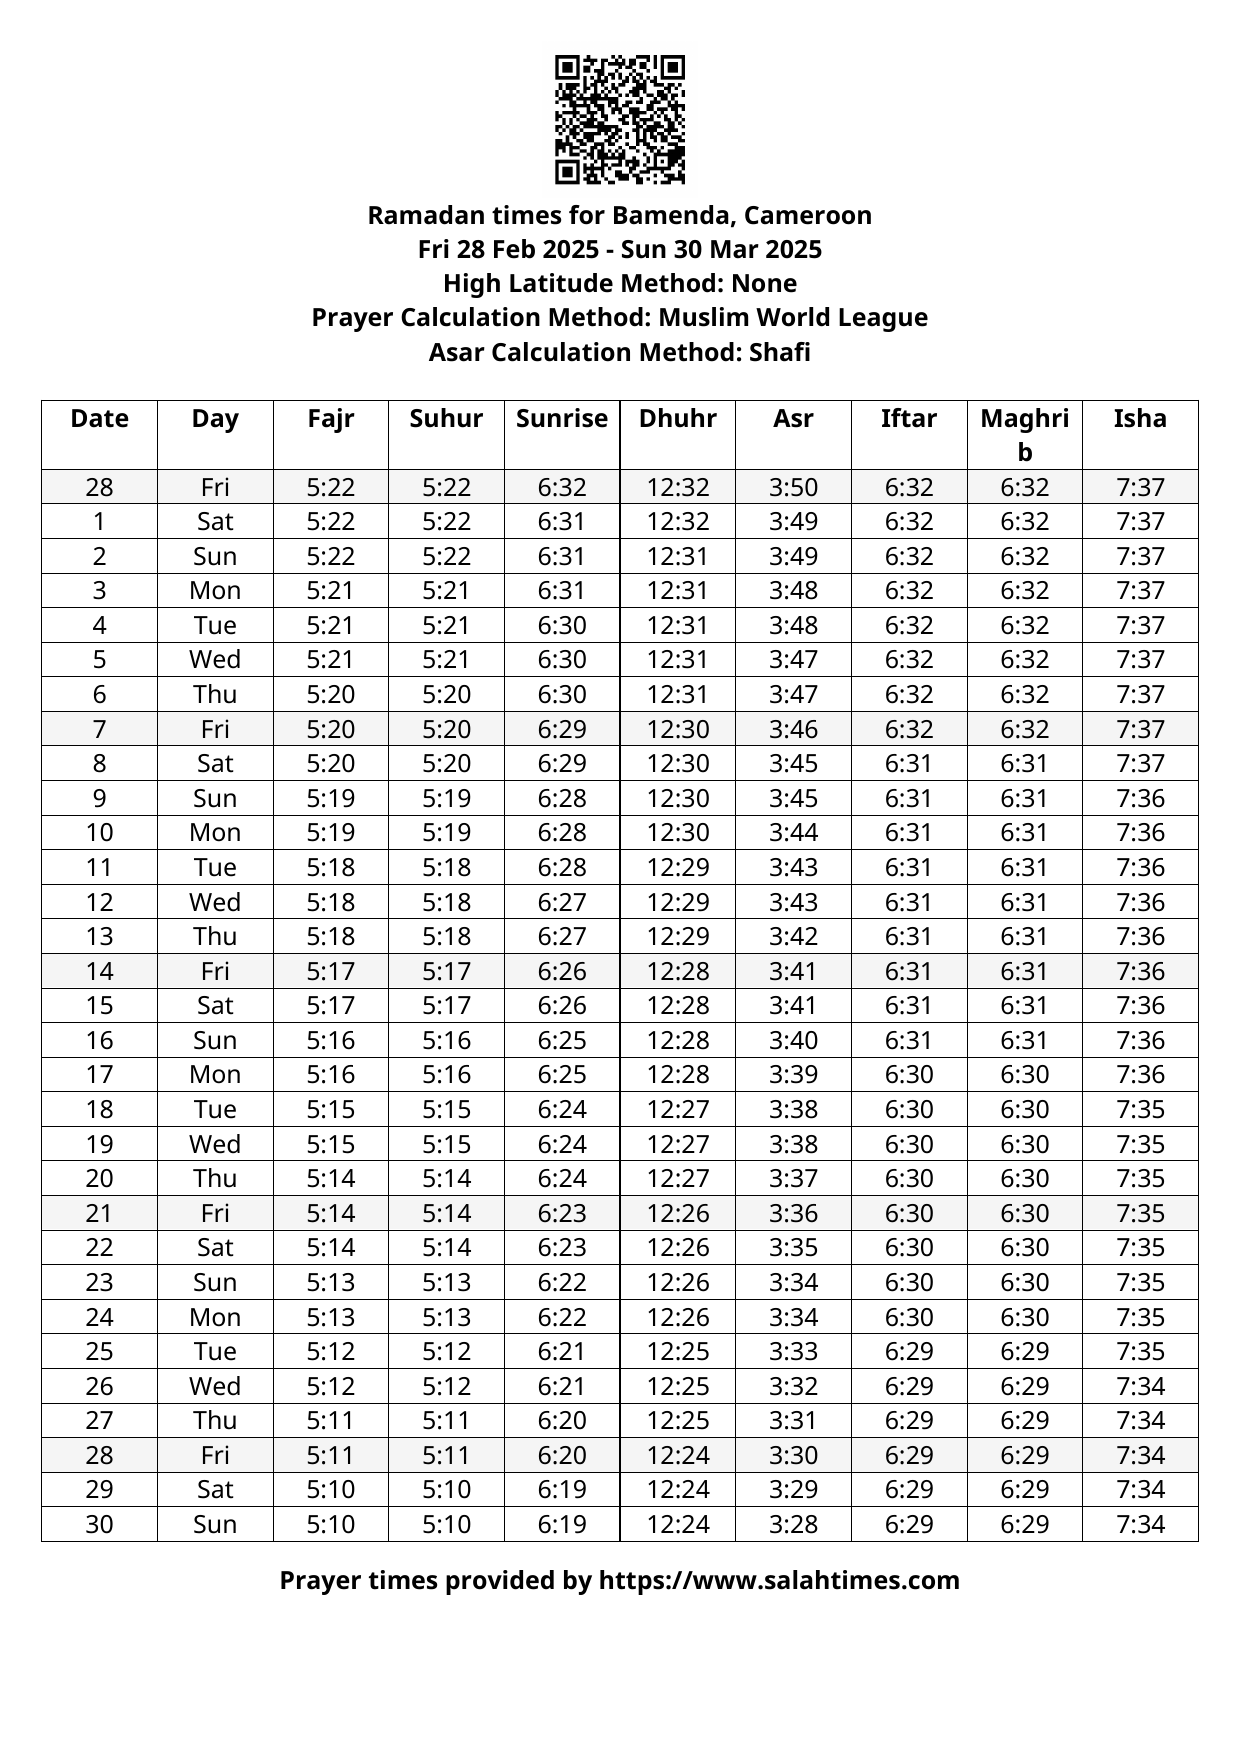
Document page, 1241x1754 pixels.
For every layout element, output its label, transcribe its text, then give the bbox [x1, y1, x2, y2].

table_cell 12:29 [621, 850, 735, 884]
table_cell 6:32 [968, 539, 1082, 572]
table_cell 5:17 [274, 989, 388, 1022]
table_cell 6:31 [968, 781, 1082, 814]
table_cell 12:25 [621, 1334, 735, 1368]
table_cell 5:17 [389, 989, 504, 1022]
table_cell Wed [158, 885, 273, 918]
table_cell 3:48 [736, 574, 851, 607]
table_cell 6:30 [968, 1300, 1082, 1333]
table_cell 7:37 [1083, 539, 1198, 572]
table_cell 6:19 [505, 1507, 619, 1541]
table_cell Sun [158, 1265, 273, 1299]
table_cell 12:30 [621, 712, 735, 745]
table_cell 3:33 [736, 1334, 851, 1368]
table_cell 7:36 [1083, 989, 1198, 1022]
table_cell 6:32 [852, 643, 967, 676]
table_cell 6:31 [852, 919, 967, 953]
table_cell 3:31 [736, 1404, 851, 1437]
table_cell 6:31 [968, 850, 1082, 884]
table_cell 6:21 [505, 1369, 619, 1402]
table_cell 7:36 [1083, 919, 1198, 953]
table_cell 12:24 [621, 1438, 735, 1472]
table_cell 5:14 [274, 1231, 388, 1264]
table_cell 6:31 [852, 954, 967, 987]
table_cell 12:25 [621, 1369, 735, 1402]
table_cell 12:26 [621, 1196, 735, 1229]
table_cell 5:21 [274, 643, 388, 676]
table_cell 26 [42, 1369, 157, 1402]
table_cell Wed [158, 643, 273, 676]
table_cell 4 [42, 608, 157, 642]
table_cell 1 [42, 504, 157, 538]
table_cell 7:37 [1083, 712, 1198, 745]
table_cell 6:26 [505, 989, 619, 1022]
table_cell 12:30 [621, 781, 735, 814]
table_cell 6:29 [968, 1369, 1082, 1402]
table_header Iftar [852, 401, 967, 469]
table_cell 12:26 [621, 1265, 735, 1299]
table_cell Fri [158, 1438, 273, 1472]
table_cell 7:34 [1083, 1473, 1198, 1506]
table_cell Tue [158, 850, 273, 884]
table_cell 12:28 [621, 954, 735, 987]
table_cell 5:13 [274, 1300, 388, 1333]
table_cell 5:14 [389, 1161, 504, 1195]
table_cell 5:13 [389, 1265, 504, 1299]
text Ramadan times for Bamenda, Cameroon [42, 198, 1198, 232]
table_cell Wed [158, 1369, 273, 1402]
table_cell 6:30 [852, 1092, 967, 1126]
table_cell 6:30 [968, 1196, 1082, 1229]
table_cell 5:21 [274, 608, 388, 642]
table_cell 6:30 [968, 1127, 1082, 1160]
table_cell 5:21 [274, 574, 388, 607]
table_cell 5:18 [274, 885, 388, 918]
table_header Date [42, 401, 157, 469]
table_cell 5:16 [389, 1058, 504, 1091]
table_cell 6:29 [852, 1507, 967, 1541]
table_cell 5:16 [389, 1023, 504, 1057]
table_cell 5:14 [389, 1231, 504, 1264]
table_cell 7:35 [1083, 1334, 1198, 1368]
table_cell 6:31 [852, 989, 967, 1022]
table_cell 6:31 [505, 504, 619, 538]
table_cell 6:31 [852, 850, 967, 884]
table_cell 3:37 [736, 1161, 851, 1195]
table_cell 6:29 [968, 1404, 1082, 1437]
table_cell 5:20 [274, 746, 388, 780]
table_cell 6:30 [505, 608, 619, 642]
table_cell 3:41 [736, 989, 851, 1022]
table_cell 16 [42, 1023, 157, 1057]
table_cell 12:31 [621, 677, 735, 711]
table_cell 3:49 [736, 539, 851, 572]
table_cell 6:32 [968, 574, 1082, 607]
table_cell 6:32 [852, 608, 967, 642]
table_cell Thu [158, 1404, 273, 1437]
table_cell Sat [158, 504, 273, 538]
table_cell 7:36 [1083, 781, 1198, 814]
table_cell 12:29 [621, 885, 735, 918]
table_cell 12:31 [621, 574, 735, 607]
table_cell 20 [42, 1161, 157, 1195]
table_cell 12:24 [621, 1507, 735, 1541]
table_cell 7:37 [1083, 608, 1198, 642]
table_cell 6:32 [852, 677, 967, 711]
table_cell 6:29 [505, 746, 619, 780]
table_cell 3:44 [736, 816, 851, 849]
table_cell 12:27 [621, 1127, 735, 1160]
table_cell 12:31 [621, 643, 735, 676]
table_cell 6:28 [505, 781, 619, 814]
table_cell 9 [42, 781, 157, 814]
table_cell 5:22 [389, 539, 504, 572]
table_cell 2 [42, 539, 157, 572]
table_cell 3:32 [736, 1369, 851, 1402]
table_cell 6:32 [505, 470, 619, 503]
table_cell 12:28 [621, 1058, 735, 1091]
table_cell 6:30 [852, 1161, 967, 1195]
table_cell 3:47 [736, 677, 851, 711]
table_cell 5:13 [389, 1300, 504, 1333]
table_cell 6:31 [852, 746, 967, 780]
table_cell 7:37 [1083, 470, 1198, 503]
table_cell 3:29 [736, 1473, 851, 1506]
table_cell 5:12 [389, 1334, 504, 1368]
table_cell 5:18 [274, 850, 388, 884]
table_cell 6:23 [505, 1231, 619, 1264]
table_cell Mon [158, 1058, 273, 1091]
table_cell 12:31 [621, 539, 735, 572]
table_cell 5:19 [389, 781, 504, 814]
table_cell 29 [42, 1473, 157, 1506]
table_cell 6:31 [852, 781, 967, 814]
table_cell 7:34 [1083, 1404, 1198, 1437]
table_cell 5:19 [274, 781, 388, 814]
table_cell 22 [42, 1231, 157, 1264]
table_cell 24 [42, 1300, 157, 1333]
table_header Isha [1083, 401, 1198, 469]
text Prayer Calculation Method: Muslim World League [42, 300, 1198, 334]
table_cell 6:29 [852, 1438, 967, 1472]
table_cell 6:29 [968, 1507, 1082, 1541]
table_cell 6:31 [505, 539, 619, 572]
table_cell 6:31 [505, 574, 619, 607]
table_cell Thu [158, 1161, 273, 1195]
table_cell 15 [42, 989, 157, 1022]
table_cell 6:32 [852, 504, 967, 538]
table_cell Sun [158, 1507, 273, 1541]
table_cell 25 [42, 1334, 157, 1368]
table_cell 3:43 [736, 885, 851, 918]
table_cell 6:31 [968, 1023, 1082, 1057]
table_cell 3:40 [736, 1023, 851, 1057]
table_cell 7:36 [1083, 954, 1198, 987]
table_header Day [158, 401, 273, 469]
table_cell 6:32 [852, 574, 967, 607]
table_cell 6:29 [852, 1473, 967, 1506]
table_cell 5:14 [274, 1161, 388, 1195]
table_cell 3:45 [736, 781, 851, 814]
table_cell 12:27 [621, 1161, 735, 1195]
table_cell 12:25 [621, 1404, 735, 1437]
table_cell 3:38 [736, 1127, 851, 1160]
table_cell 3:50 [736, 470, 851, 503]
table_cell 7:34 [1083, 1507, 1198, 1541]
table_cell 12:28 [621, 989, 735, 1022]
table_cell 5:13 [274, 1265, 388, 1299]
table_cell 12:24 [621, 1473, 735, 1506]
table_cell Sat [158, 1473, 273, 1506]
table_cell 3:45 [736, 746, 851, 780]
table_cell 3:48 [736, 608, 851, 642]
table_cell 7:35 [1083, 1092, 1198, 1126]
table_cell 6:31 [968, 989, 1082, 1022]
table_cell 6:31 [968, 954, 1082, 987]
table_cell Tue [158, 1092, 273, 1126]
table_cell 5:11 [274, 1438, 388, 1472]
table_cell 3:43 [736, 850, 851, 884]
table_cell 6:30 [505, 643, 619, 676]
table_cell 7:36 [1083, 1058, 1198, 1091]
table_cell 7:34 [1083, 1369, 1198, 1402]
table_cell 27 [42, 1404, 157, 1437]
table_cell 5:22 [274, 470, 388, 503]
table_cell Mon [158, 574, 273, 607]
table_cell 7:37 [1083, 746, 1198, 780]
table_cell 3:28 [736, 1507, 851, 1541]
text High Latitude Method: None [42, 266, 1198, 300]
table_cell 6:26 [505, 954, 619, 987]
table_cell 5:12 [274, 1369, 388, 1402]
table_cell 28 [42, 1438, 157, 1472]
table_header Fajr [274, 401, 388, 469]
table_cell 12:32 [621, 504, 735, 538]
table_cell 12:28 [621, 1023, 735, 1057]
table_cell 7:35 [1083, 1161, 1198, 1195]
table_cell 12:30 [621, 816, 735, 849]
table_cell 6:29 [505, 712, 619, 745]
table_cell 6:24 [505, 1092, 619, 1126]
table_cell 6:24 [505, 1127, 619, 1160]
table_cell 12:26 [621, 1300, 735, 1333]
picture [542, 41, 699, 198]
table_header Maghrib [968, 401, 1082, 469]
table_cell 6:24 [505, 1161, 619, 1195]
table_cell 6:32 [852, 539, 967, 572]
table_cell 7:37 [1083, 504, 1198, 538]
table_header Suhur [389, 401, 504, 469]
table_cell 6:30 [968, 1058, 1082, 1091]
table_cell 6:31 [968, 919, 1082, 953]
table_cell 5:19 [274, 816, 388, 849]
table_cell 6:30 [968, 1265, 1082, 1299]
table_cell 6:29 [968, 1473, 1082, 1506]
table_header Sunrise [505, 401, 619, 469]
table_cell 13 [42, 919, 157, 953]
table_cell 6:22 [505, 1300, 619, 1333]
table_cell Mon [158, 816, 273, 849]
table_cell Sat [158, 1231, 273, 1264]
table_cell 6:32 [968, 643, 1082, 676]
table_cell 12:26 [621, 1231, 735, 1264]
table_cell 6:23 [505, 1196, 619, 1229]
table_cell 6:30 [968, 1161, 1082, 1195]
table_cell 6:29 [968, 1334, 1082, 1368]
table_cell 7:37 [1083, 643, 1198, 676]
table_cell 5:21 [389, 643, 504, 676]
table_cell 7:37 [1083, 574, 1198, 607]
table_cell 5:18 [389, 885, 504, 918]
table_cell 30 [42, 1507, 157, 1541]
table_cell 5:20 [389, 677, 504, 711]
table_cell 6:30 [852, 1127, 967, 1160]
table_cell 12:32 [621, 470, 735, 503]
table_cell 5:11 [389, 1438, 504, 1472]
table_cell 7:36 [1083, 850, 1198, 884]
table_cell 5:20 [389, 712, 504, 745]
table_cell 7:34 [1083, 1438, 1198, 1472]
table_cell Fri [158, 712, 273, 745]
table_cell 3:30 [736, 1438, 851, 1472]
table_cell 6:25 [505, 1058, 619, 1091]
table_cell 5:11 [274, 1404, 388, 1437]
table_cell Mon [158, 1300, 273, 1333]
table_cell 14 [42, 954, 157, 987]
table_cell 5:21 [389, 574, 504, 607]
table_cell 5:10 [274, 1473, 388, 1506]
table_cell 5:20 [274, 677, 388, 711]
table_cell 18 [42, 1092, 157, 1126]
table_cell 17 [42, 1058, 157, 1091]
table_cell 6:20 [505, 1404, 619, 1437]
table_cell 5:19 [389, 816, 504, 849]
table_cell 6:29 [968, 1438, 1082, 1472]
text Fri 28 Feb 2025 - Sun 30 Mar 2025 [42, 232, 1198, 266]
table_cell 5:20 [389, 746, 504, 780]
table_cell 6:32 [968, 677, 1082, 711]
table_cell 5:10 [389, 1473, 504, 1506]
table_cell 7 [42, 712, 157, 745]
table_cell Sat [158, 746, 273, 780]
table_cell 5:22 [389, 470, 504, 503]
table_cell 5:18 [389, 850, 504, 884]
table_cell 5:22 [389, 504, 504, 538]
table_cell 10 [42, 816, 157, 849]
table_cell 5:14 [274, 1196, 388, 1229]
table_cell 7:35 [1083, 1231, 1198, 1264]
table_cell 6:29 [852, 1334, 967, 1368]
table_cell 5:10 [389, 1507, 504, 1541]
table_cell 5:16 [274, 1058, 388, 1091]
table_cell 8 [42, 746, 157, 780]
table_cell 6:27 [505, 885, 619, 918]
table_cell 6:28 [505, 816, 619, 849]
table_cell 3:42 [736, 919, 851, 953]
table_cell Wed [158, 1127, 273, 1160]
table_cell 6 [42, 677, 157, 711]
table_cell 21 [42, 1196, 157, 1229]
table_cell 5:17 [389, 954, 504, 987]
table_header Asr [736, 401, 851, 469]
table_cell 5:15 [274, 1127, 388, 1160]
table_cell Thu [158, 677, 273, 711]
table_cell 19 [42, 1127, 157, 1160]
table_cell Fri [158, 954, 273, 987]
table_cell Tue [158, 1334, 273, 1368]
table_cell Sun [158, 781, 273, 814]
table_cell 12 [42, 885, 157, 918]
table_cell 5:21 [389, 608, 504, 642]
table_cell 7:37 [1083, 677, 1198, 711]
table_cell 5:15 [274, 1092, 388, 1126]
table_cell 6:32 [968, 712, 1082, 745]
table_cell 6:31 [968, 746, 1082, 780]
table_cell 5:14 [389, 1196, 504, 1229]
table_cell 11 [42, 850, 157, 884]
table_cell 5:22 [274, 539, 388, 572]
table_cell 5:12 [274, 1334, 388, 1368]
table_cell 5:16 [274, 1023, 388, 1057]
table_cell 6:30 [505, 677, 619, 711]
table_cell 7:36 [1083, 816, 1198, 849]
table_cell 6:30 [968, 1231, 1082, 1264]
table_cell 5:18 [389, 919, 504, 953]
table_cell 6:31 [852, 816, 967, 849]
table_cell 3:38 [736, 1092, 851, 1126]
table_cell 5:22 [274, 504, 388, 538]
table_cell Thu [158, 919, 273, 953]
table_cell 5:10 [274, 1507, 388, 1541]
table_cell 6:32 [852, 712, 967, 745]
text Prayer times provided by https://www.salahtimes.com [42, 1563, 1198, 1597]
table_cell 3:35 [736, 1231, 851, 1264]
table_cell 7:35 [1083, 1127, 1198, 1160]
table_cell 6:32 [968, 470, 1082, 503]
table_cell 3:47 [736, 643, 851, 676]
table_cell 3:34 [736, 1265, 851, 1299]
table_cell 5 [42, 643, 157, 676]
table_cell 6:28 [505, 850, 619, 884]
table_cell 5:15 [389, 1092, 504, 1126]
table_cell Fri [158, 1196, 273, 1229]
table_cell 6:30 [852, 1231, 967, 1264]
table_cell 12:29 [621, 919, 735, 953]
table_header Dhuhr [621, 401, 735, 469]
table_cell 6:29 [852, 1404, 967, 1437]
table_cell 6:32 [852, 470, 967, 503]
table_cell 7:35 [1083, 1300, 1198, 1333]
table_cell 6:31 [852, 885, 967, 918]
table_cell 6:21 [505, 1334, 619, 1368]
table_cell 6:30 [852, 1058, 967, 1091]
table_cell 5:12 [389, 1369, 504, 1402]
table_cell 6:32 [968, 504, 1082, 538]
table_cell 5:17 [274, 954, 388, 987]
table_cell 5:15 [389, 1127, 504, 1160]
table_cell 3:34 [736, 1300, 851, 1333]
table_cell 6:27 [505, 919, 619, 953]
table_cell Tue [158, 608, 273, 642]
table_cell 6:25 [505, 1023, 619, 1057]
table_cell 3:41 [736, 954, 851, 987]
table_cell 6:30 [852, 1196, 967, 1229]
table_cell Sun [158, 539, 273, 572]
table_cell 6:31 [852, 1023, 967, 1057]
table_cell Fri [158, 470, 273, 503]
table_cell 6:22 [505, 1265, 619, 1299]
table_cell 7:35 [1083, 1196, 1198, 1229]
table_cell 3 [42, 574, 157, 607]
table_cell 23 [42, 1265, 157, 1299]
table_cell 7:36 [1083, 1023, 1198, 1057]
table_cell Sat [158, 989, 273, 1022]
table_cell 6:31 [968, 816, 1082, 849]
table_cell 6:29 [852, 1369, 967, 1402]
table_cell 6:19 [505, 1473, 619, 1506]
table_cell 28 [42, 470, 157, 503]
text Asar Calculation Method: Shafi [42, 334, 1198, 368]
table_cell 12:31 [621, 608, 735, 642]
table_cell 7:35 [1083, 1265, 1198, 1299]
table_cell 6:30 [852, 1300, 967, 1333]
table_cell 12:30 [621, 746, 735, 780]
table_cell 3:36 [736, 1196, 851, 1229]
table_cell Sun [158, 1023, 273, 1057]
table_cell 6:30 [852, 1265, 967, 1299]
table_cell 5:20 [274, 712, 388, 745]
table_cell 5:11 [389, 1404, 504, 1437]
table_cell 6:30 [968, 1092, 1082, 1126]
table_cell 12:27 [621, 1092, 735, 1126]
table_cell 3:49 [736, 504, 851, 538]
table_cell 3:46 [736, 712, 851, 745]
table_cell 6:32 [968, 608, 1082, 642]
table_cell 5:18 [274, 919, 388, 953]
table_cell 3:39 [736, 1058, 851, 1091]
table_cell 7:36 [1083, 885, 1198, 918]
table_cell 6:20 [505, 1438, 619, 1472]
table_cell 6:31 [968, 885, 1082, 918]
